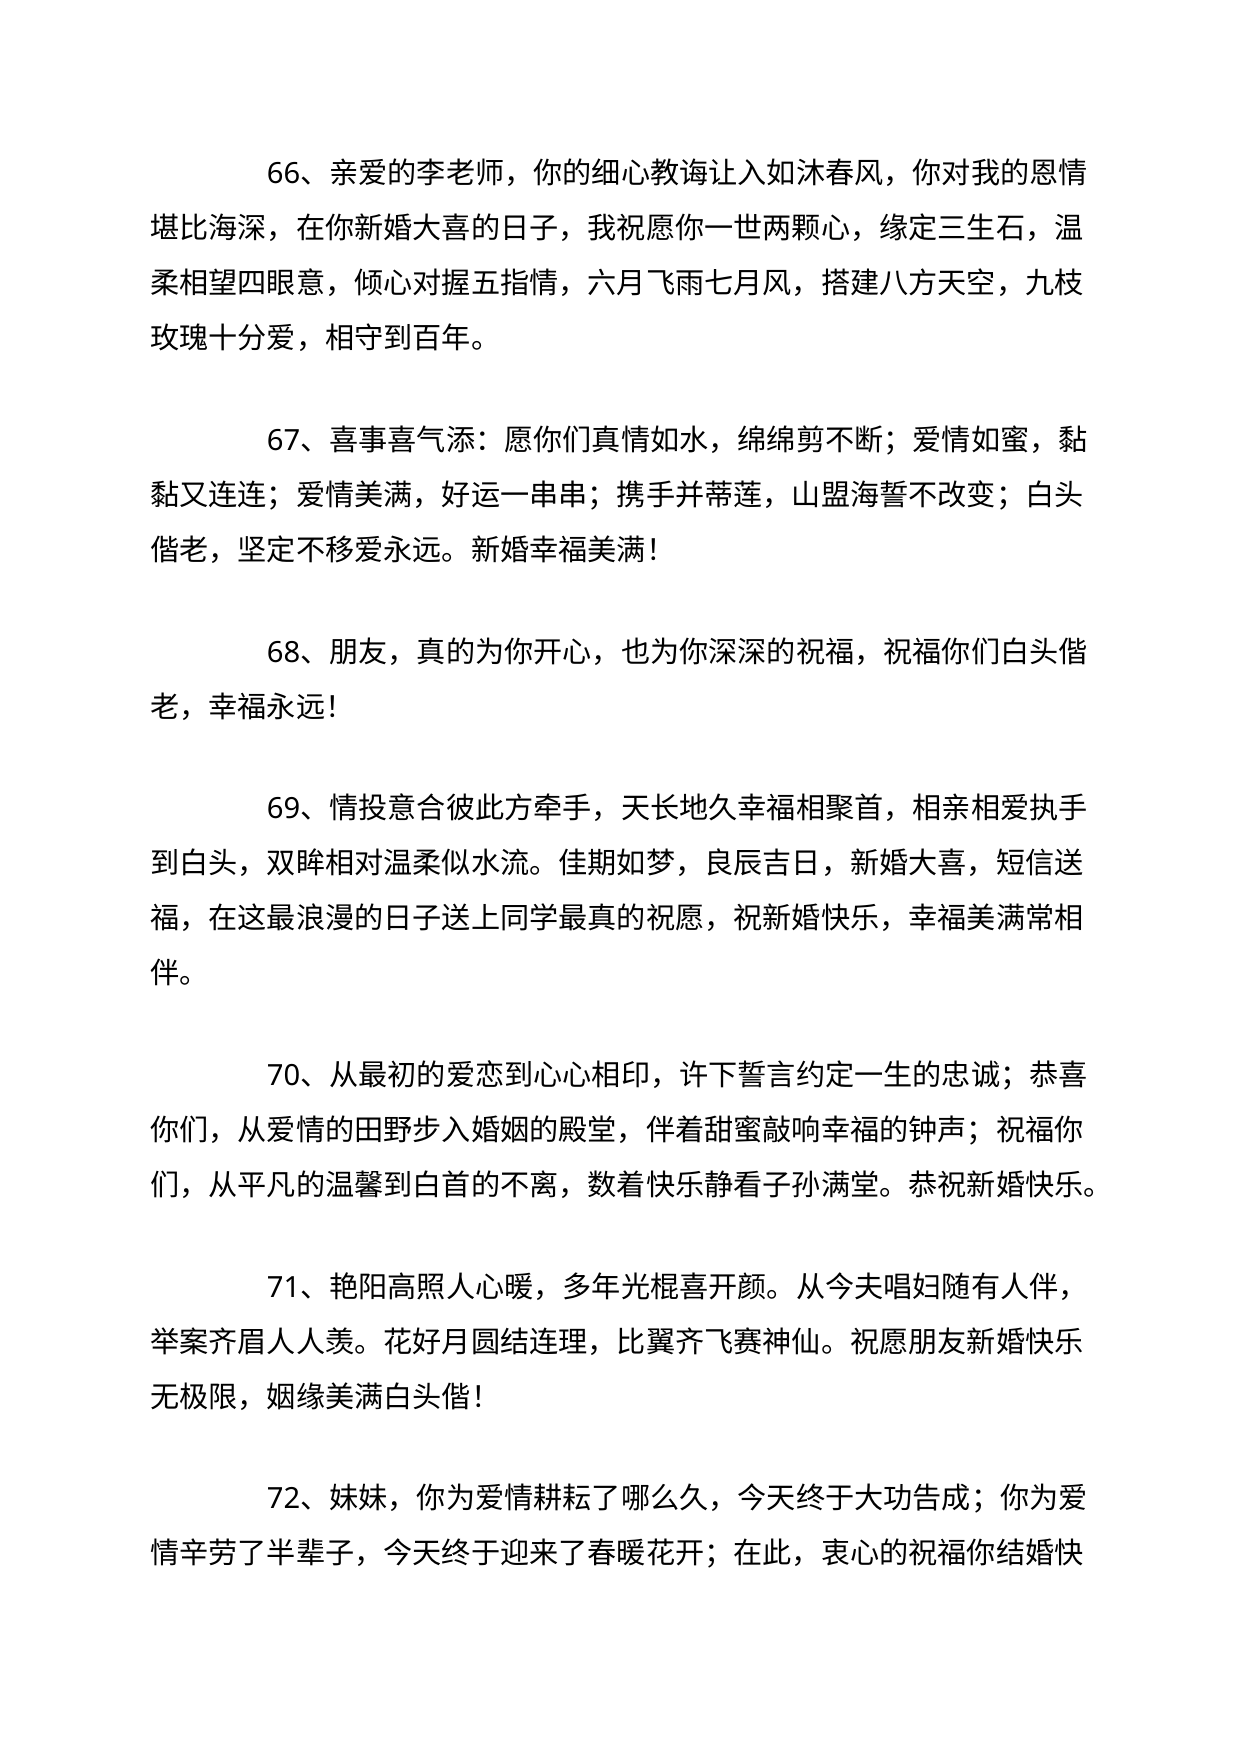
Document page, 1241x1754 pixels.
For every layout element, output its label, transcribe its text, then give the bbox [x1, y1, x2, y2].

text 66、亲爱的李老师，你的细心教诲让入如沐春风，你对我的恩情堪比海深，在你新婚大喜的日子，我祝愿你一世两颗心，缘定三生石，温柔相望四眼意，倾心对握五指情，六月飞雨七月风，搭建八方天空，九枝玫瑰十分爱，相守到百年。 [150, 150, 1090, 357]
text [150, 1475, 1090, 1572]
text 71、艳阳高照人心暖，多年光棍喜开颜。从今夫唱妇随有人伴，举案齐眉人人羡。花好月圆结连理，比翼齐飞赛神仙。祝愿朋友新婚快乐无极限，姻缘美满白头偕！ [150, 1263, 1090, 1415]
text 69、情投意合彼此方牵手，天长地久幸福相聚首，相亲相爱执手到白头，双眸相对温柔似水流。佳期如梦，良辰吉日，新婚大喜，短信送福，在这最浪漫的日子送上同学最真的祝愿，祝新婚快乐，幸福美满常相伴。 [150, 785, 1090, 992]
text 68、朋友，真的为你开心，也为你深深的祝福，祝福你们白头偕老，幸福永远！ [150, 628, 1090, 726]
text 70、从最初的爱恋到心心相印，许下誓言约定一生的忠诚；恭喜你们，从爱情的田野步入婚姻的殿堂，伴着甜蜜敲响幸福的钟声；祝福你们，从平凡的温馨到白首的不离，数着快乐静看子孙满堂。恭祝新婚快乐。 [150, 1052, 1090, 1204]
text 67、喜事喜气添：愿你们真情如水，绵绵剪不断；爱情如蜜，黏黏又连连；爱情美满，好运一串串；携手并蒂莲，山盟海誓不改变；白头偕老，坚定不移爱永远。新婚幸福美满！ [150, 417, 1090, 569]
